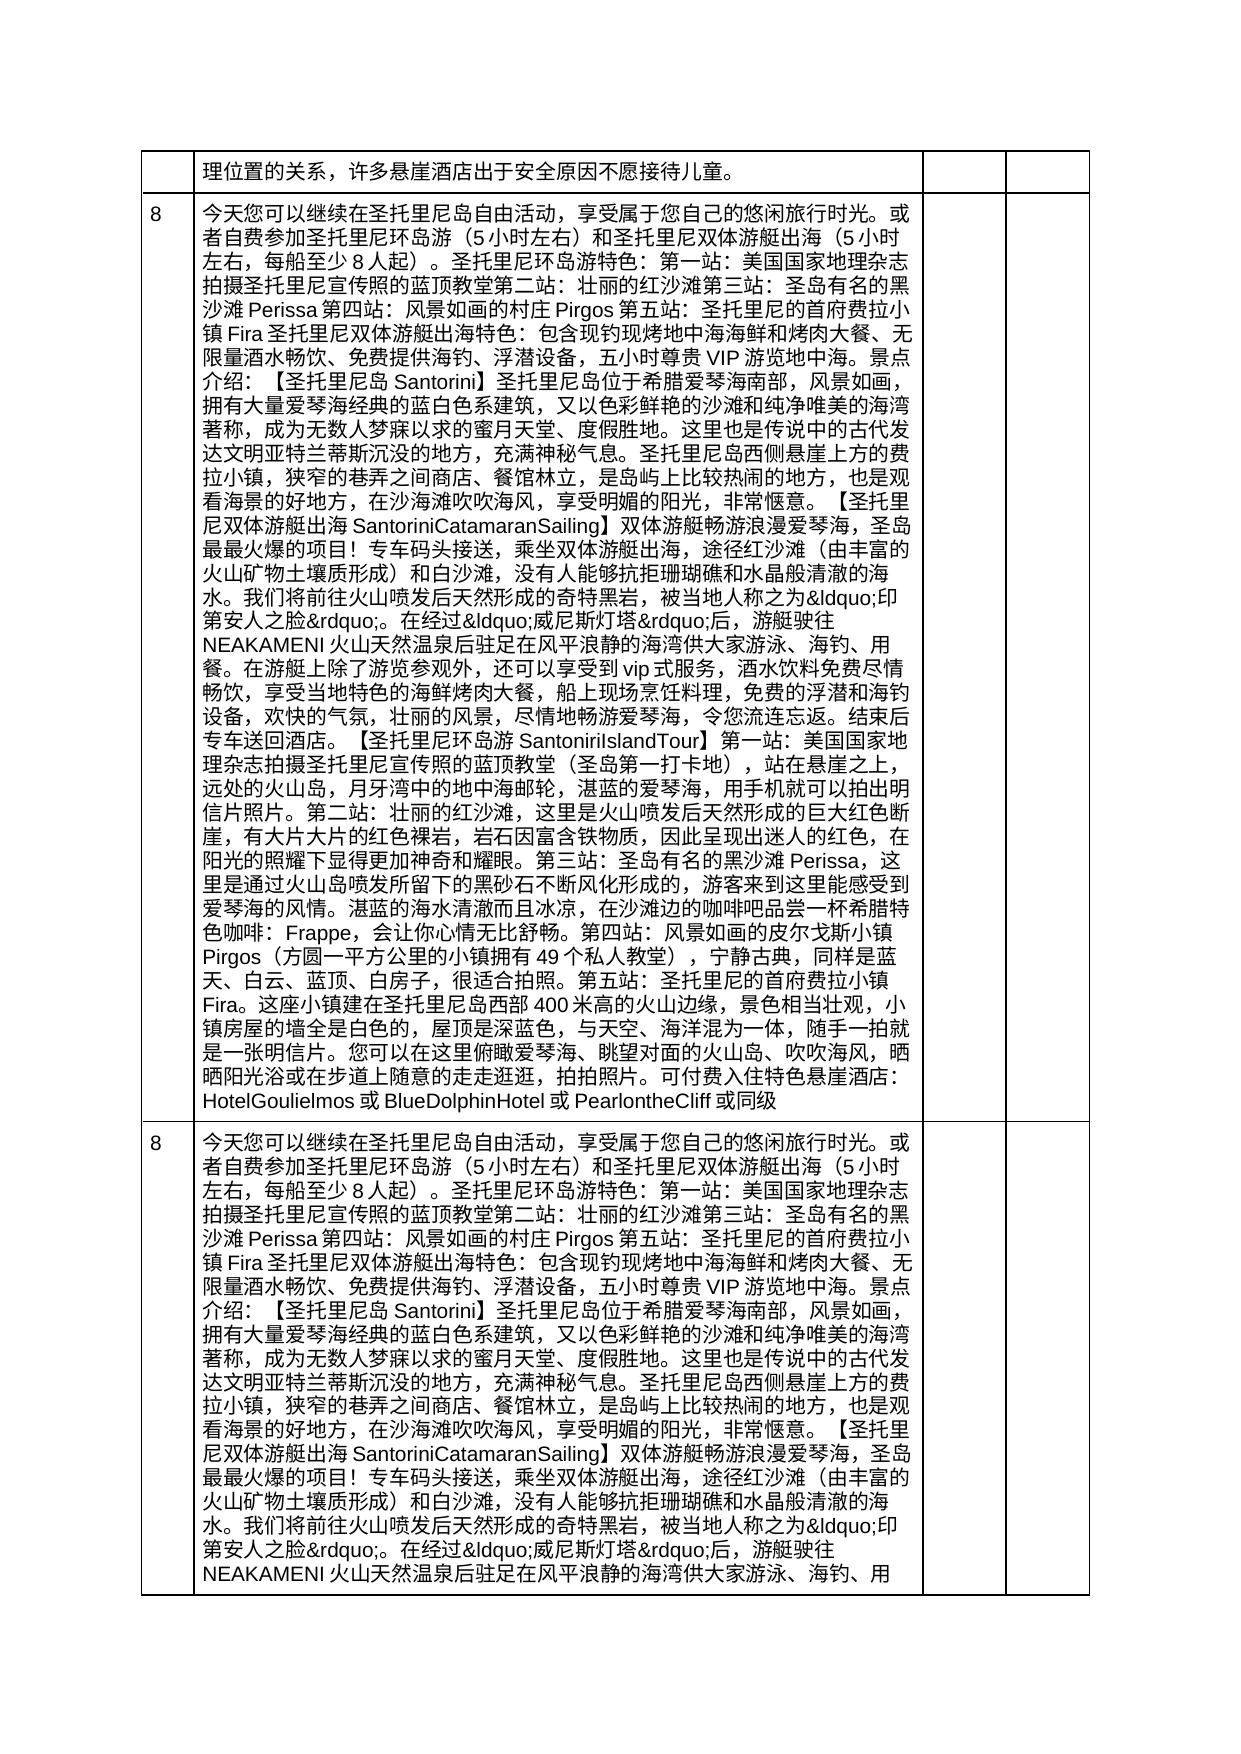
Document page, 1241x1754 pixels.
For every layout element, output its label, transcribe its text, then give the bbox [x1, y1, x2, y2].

table_cell [1007, 152, 1089, 192]
table_cell 8 [142, 1122, 193, 1594]
table_cell 7 [142, 152, 193, 192]
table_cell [195, 1122, 922, 1594]
table_cell [1007, 194, 1089, 1121]
table_cell [924, 1122, 1005, 1594]
table_cell [1007, 1122, 1089, 1594]
table_cell [924, 194, 1005, 1121]
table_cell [195, 152, 922, 192]
table_cell [924, 152, 1005, 192]
table_cell 8 [142, 193, 193, 1121]
